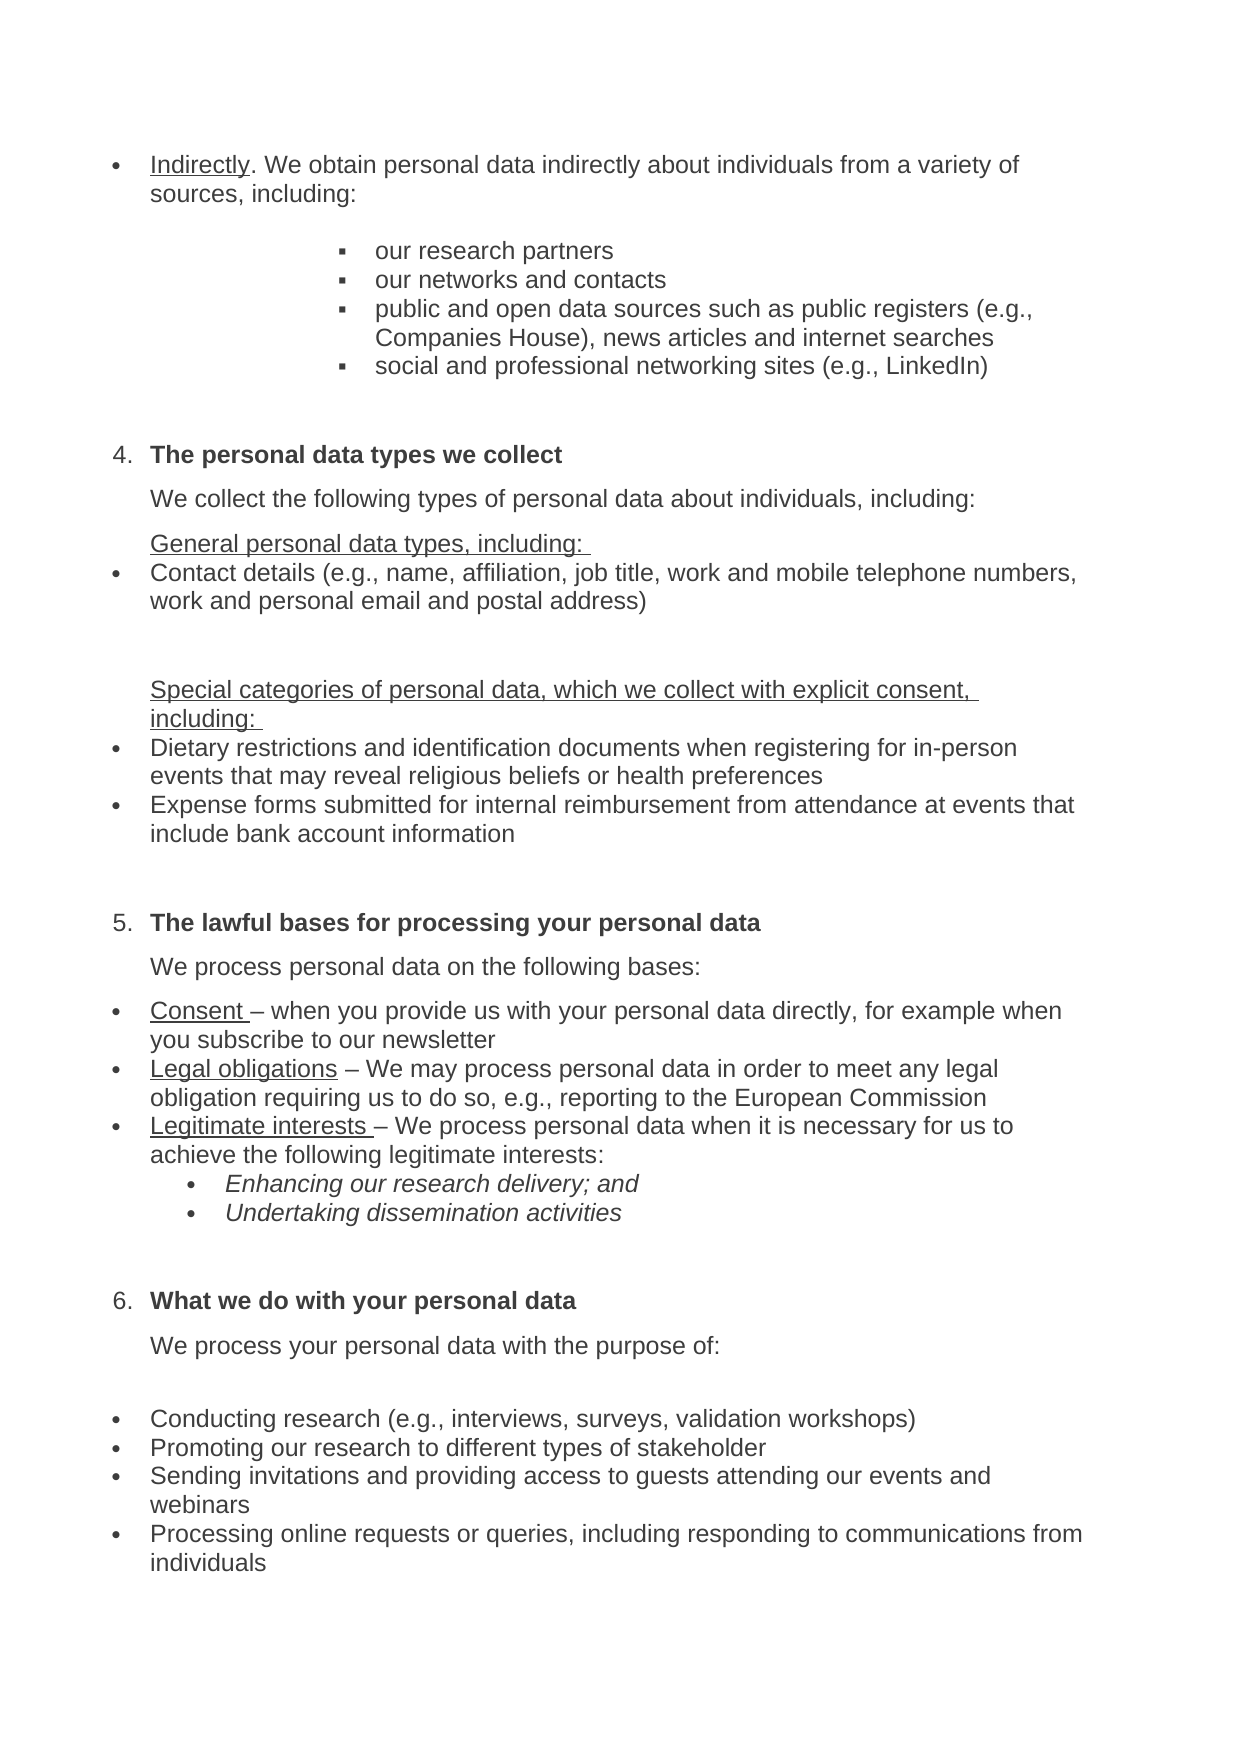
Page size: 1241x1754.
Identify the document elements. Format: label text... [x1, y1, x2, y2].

list Undertaking dissemination activities [187, 1197, 1090, 1226]
list What we do with your personal data [112, 1286, 1090, 1315]
text We process personal data on the following bases: [150, 952, 1090, 981]
list Conducting research (e.g., interviews, surveys, validation workshops) [112, 1404, 1090, 1432]
list Enhancing our research delivery; and [187, 1169, 1090, 1197]
list The lawful bases for processing your personal data [112, 907, 1090, 936]
list Indirectly. We obtain personal data indirectly about individuals from a variety of sources, including: [112, 150, 1090, 207]
list Legitimate interests – We process personal data when it is necessary for us to achieve the following legitimate interests: [112, 1111, 1090, 1169]
text We process your personal data with the purpose of: [150, 1331, 1090, 1359]
list The personal data types we collect [112, 440, 1090, 469]
list our networks and contacts [337, 265, 1090, 294]
list Consent – when you provide us with your personal data directly, for example when you subscribe to our newsletter [112, 996, 1090, 1054]
list Legal obligations – We may process personal data in order to meet any legal obligation requiring us to do so, e.g., reporting to the European Commission [112, 1054, 1090, 1111]
list Contact details (e.g., name, affiliation, job title, work and mobile telephone numbers, work and personal email and postal address) [112, 557, 1090, 615]
list public and open data sources such as public registers (e.g., Companies House), news articles and internet searches [337, 294, 1090, 351]
list Dietary restrictions and identification documents when registering for in-person events that may reveal religious beliefs or health preferences [112, 732, 1090, 790]
list Promoting our research to different types of stakeholder [112, 1432, 1090, 1461]
list our research partners [337, 236, 1090, 265]
text Special categories of personal data, which we collect with explicit consent, including: [150, 675, 1090, 732]
list Processing online requests or queries, including responding to communications from individuals [112, 1519, 1090, 1576]
list Sending invitations and providing access to guests attending our events and webinars [112, 1461, 1090, 1519]
list social and professional networking sites (e.g., LinkedIn) [337, 351, 1090, 380]
text General personal data types, including: [150, 529, 1090, 557]
text We collect the following types of personal data about individuals, including: [150, 484, 1090, 513]
list Expense forms submitted for internal reimbursement from attendance at events that include bank account information [112, 790, 1090, 847]
